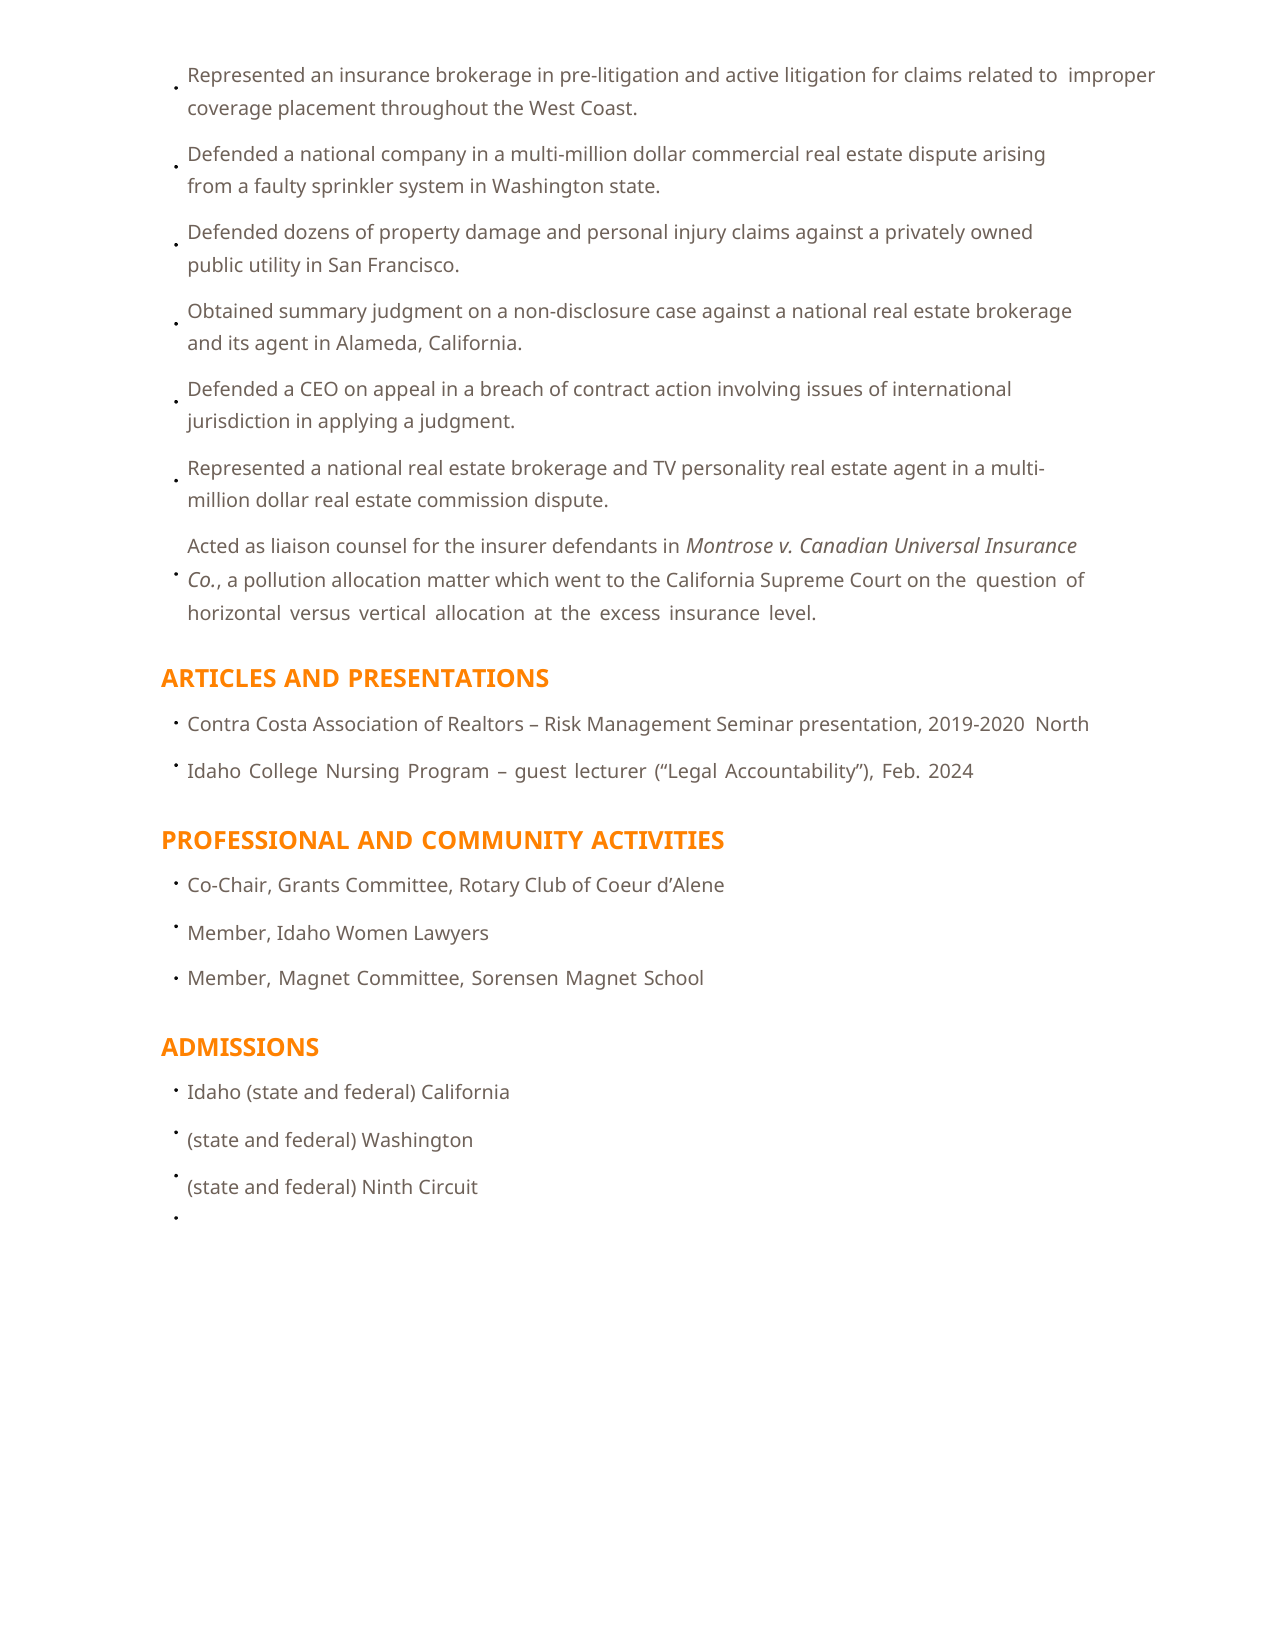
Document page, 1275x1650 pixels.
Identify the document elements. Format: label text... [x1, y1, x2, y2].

text Defended a national company in a multi-million dollar commercial real estate dispute arising from a faulty sprinkler system in Washington state. [187, 140, 1095, 200]
text Represented a national real estate brokerage and TV personality real estate agent in a multi- million dollar real estate commission dispute. [187, 454, 1095, 514]
subtitle PROFESSIONAL AND COMMUNITY ACTIVITIES [161, 822, 1162, 856]
text Acted as liaison counsel for the insurer defendants in Montrose v. Canadian Universal Insurance Co., a pollution allocation matter which went to the California Supreme Court on the question of horizontal versus vertical allocation at the excess insurance level. [187, 531, 1095, 626]
text Idaho (state and federal) California (state and federal) Washington (state and federal) Ninth Circuit [187, 1079, 520, 1200]
text Member, Magnet Committee, Sorensen Magnet School [187, 966, 1162, 990]
text Defended dozens of property damage and personal injury claims against a privately owned public utility in San Francisco. [187, 218, 1095, 278]
text Contra Costa Association of Realtors – Risk Management Seminar presentation, 2019-2020 North Idaho College Nursing Program – guest lecturer (“Legal Accountability”), Feb. 2024 [187, 711, 1095, 785]
text Represented an insurance brokerage in pre-litigation and active litigation for claims related to improper coverage placement throughout the West Coast. [187, 61, 1162, 121]
text Co-Chair, Grants Committee, Rotary Club of Coeur d’Alene Member, Idaho Women Lawyers [187, 872, 778, 946]
subtitle ARTICLES AND PRESENTATIONS [161, 661, 1162, 695]
text Obtained summary judgment on a non-disclosure case against a national real estate brokerage and its agent in Alameda, California. [187, 297, 1095, 357]
subtitle ADMISSIONS [161, 1029, 1162, 1063]
text Defended a CEO on appeal in a breach of contract action involving issues of international jurisdiction in applying a judgment. [187, 375, 1095, 435]
